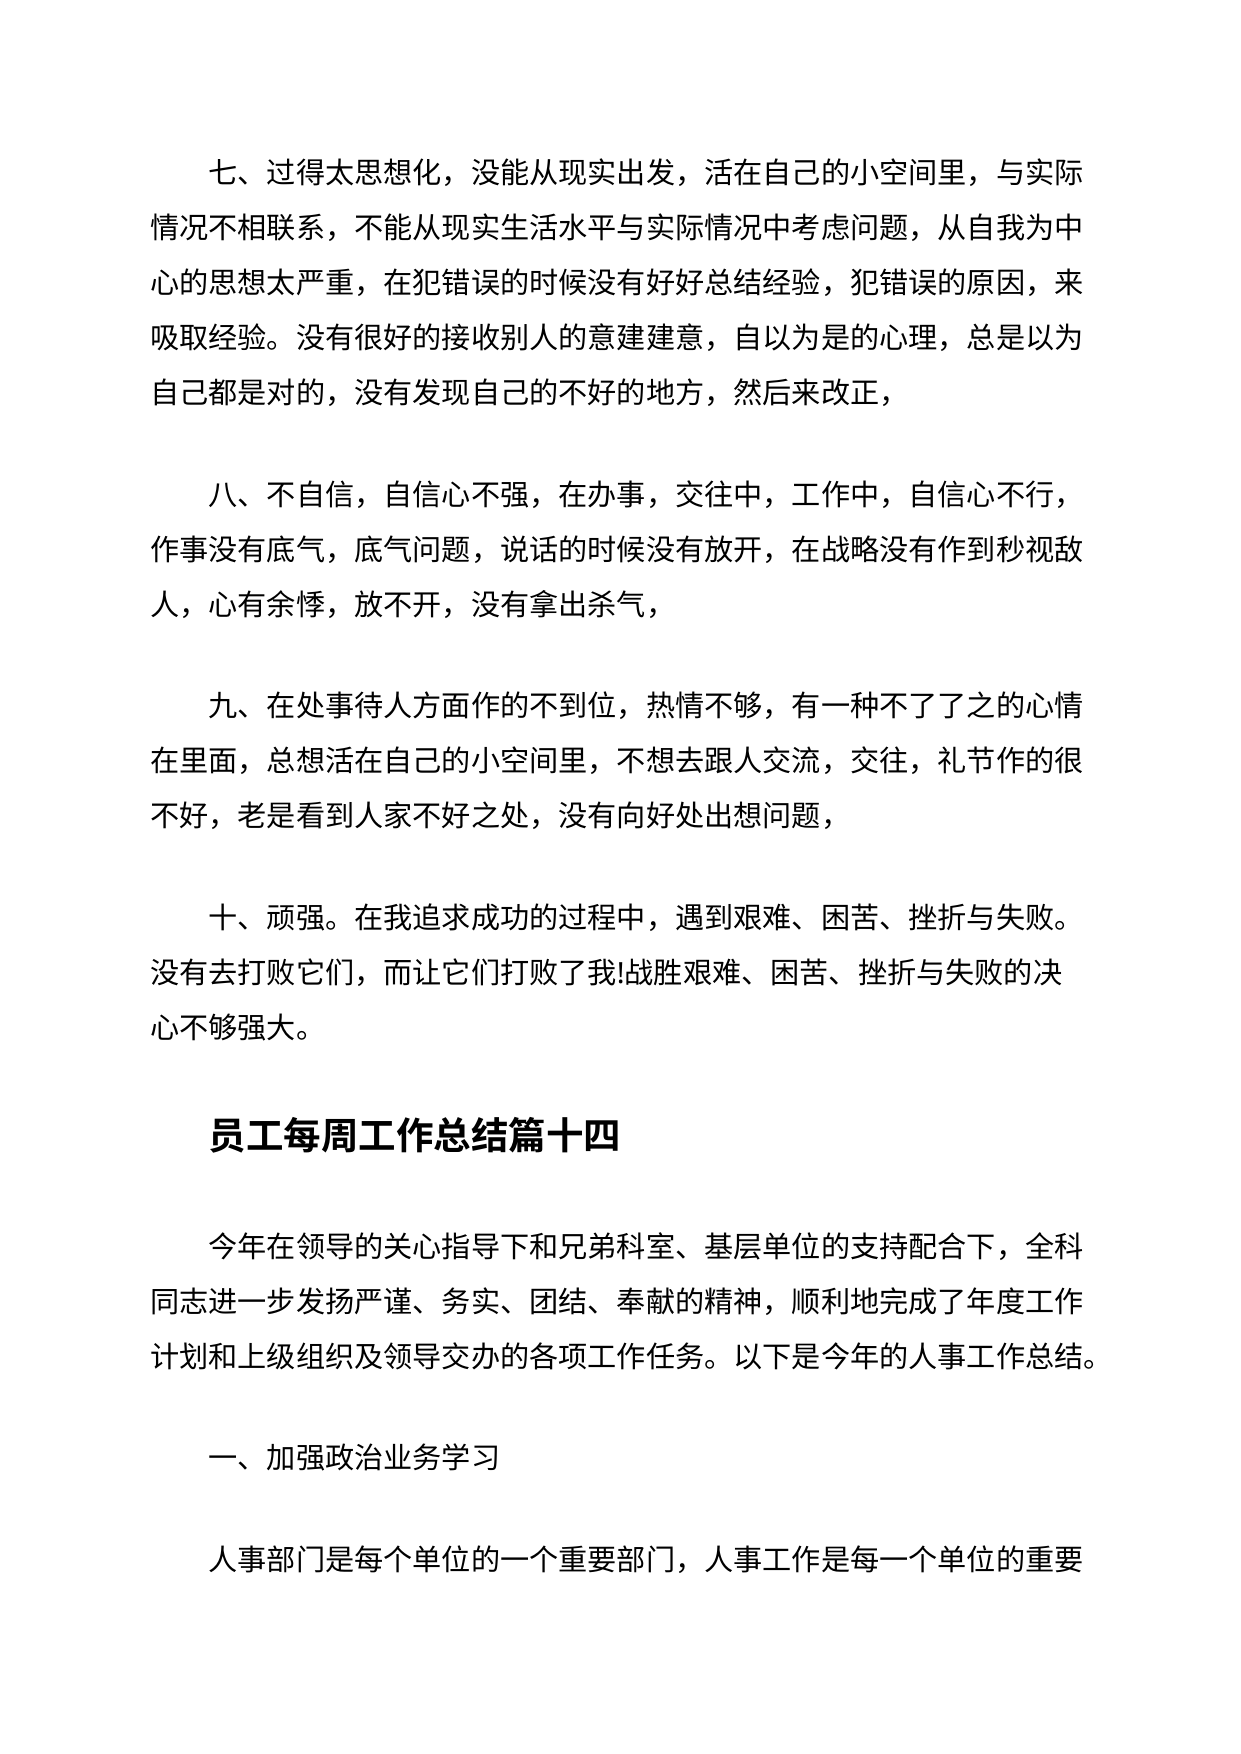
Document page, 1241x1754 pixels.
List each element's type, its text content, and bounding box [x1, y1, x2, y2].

text 七、过得太思想化，没能从现实出发，活在自己的小空间里，与实际情况不相联系，不能从现实生活水平与实际情况中考虑问题，从自我为中心的思想太严重，在犯错误的时候没有好好总结经验，犯错误的原因，来吸取经验。没有很好的接收别人的意建建意，自以为是的心理，总是以为自己都是对的，没有发现自己的不好的地方，然后来改正， [150, 150, 1090, 412]
text 员工每周工作总结篇十四 [150, 1106, 1090, 1160]
text 一、加强政治业务学习 [150, 1435, 1090, 1477]
text 十、顽强。在我追求成功的过程中，遇到艰难、困苦、挫折与失败。没有去打败它们，而让它们打败了我!战胜艰难、困苦、挫折与失败的决心不够强大。 [150, 894, 1090, 1047]
text 九、在处事待人方面作的不到位，热情不够，有一种不了了之的心情在里面，总想活在自己的小空间里，不想去跟人交流，交往，礼节作的很不好，老是看到人家不好之处，没有向好处出想问题， [150, 683, 1090, 835]
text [150, 1537, 1090, 1579]
text 八、不自信，自信心不强，在办事，交往中，工作中，自信心不行，作事没有底气，底气问题，说话的时候没有放开，在战略没有作到秒视敌人，心有余悸，放不开，没有拿出杀气， [150, 471, 1090, 623]
text 今年在领导的关心指导下和兄弟科室、基层单位的支持配合下，全科同志进一步发扬严谨、务实、团结、奉献的精神，顺利地完成了年度工作计划和上级组织及领导交办的各项工作任务。以下是今年的人事工作总结。 [150, 1223, 1090, 1376]
